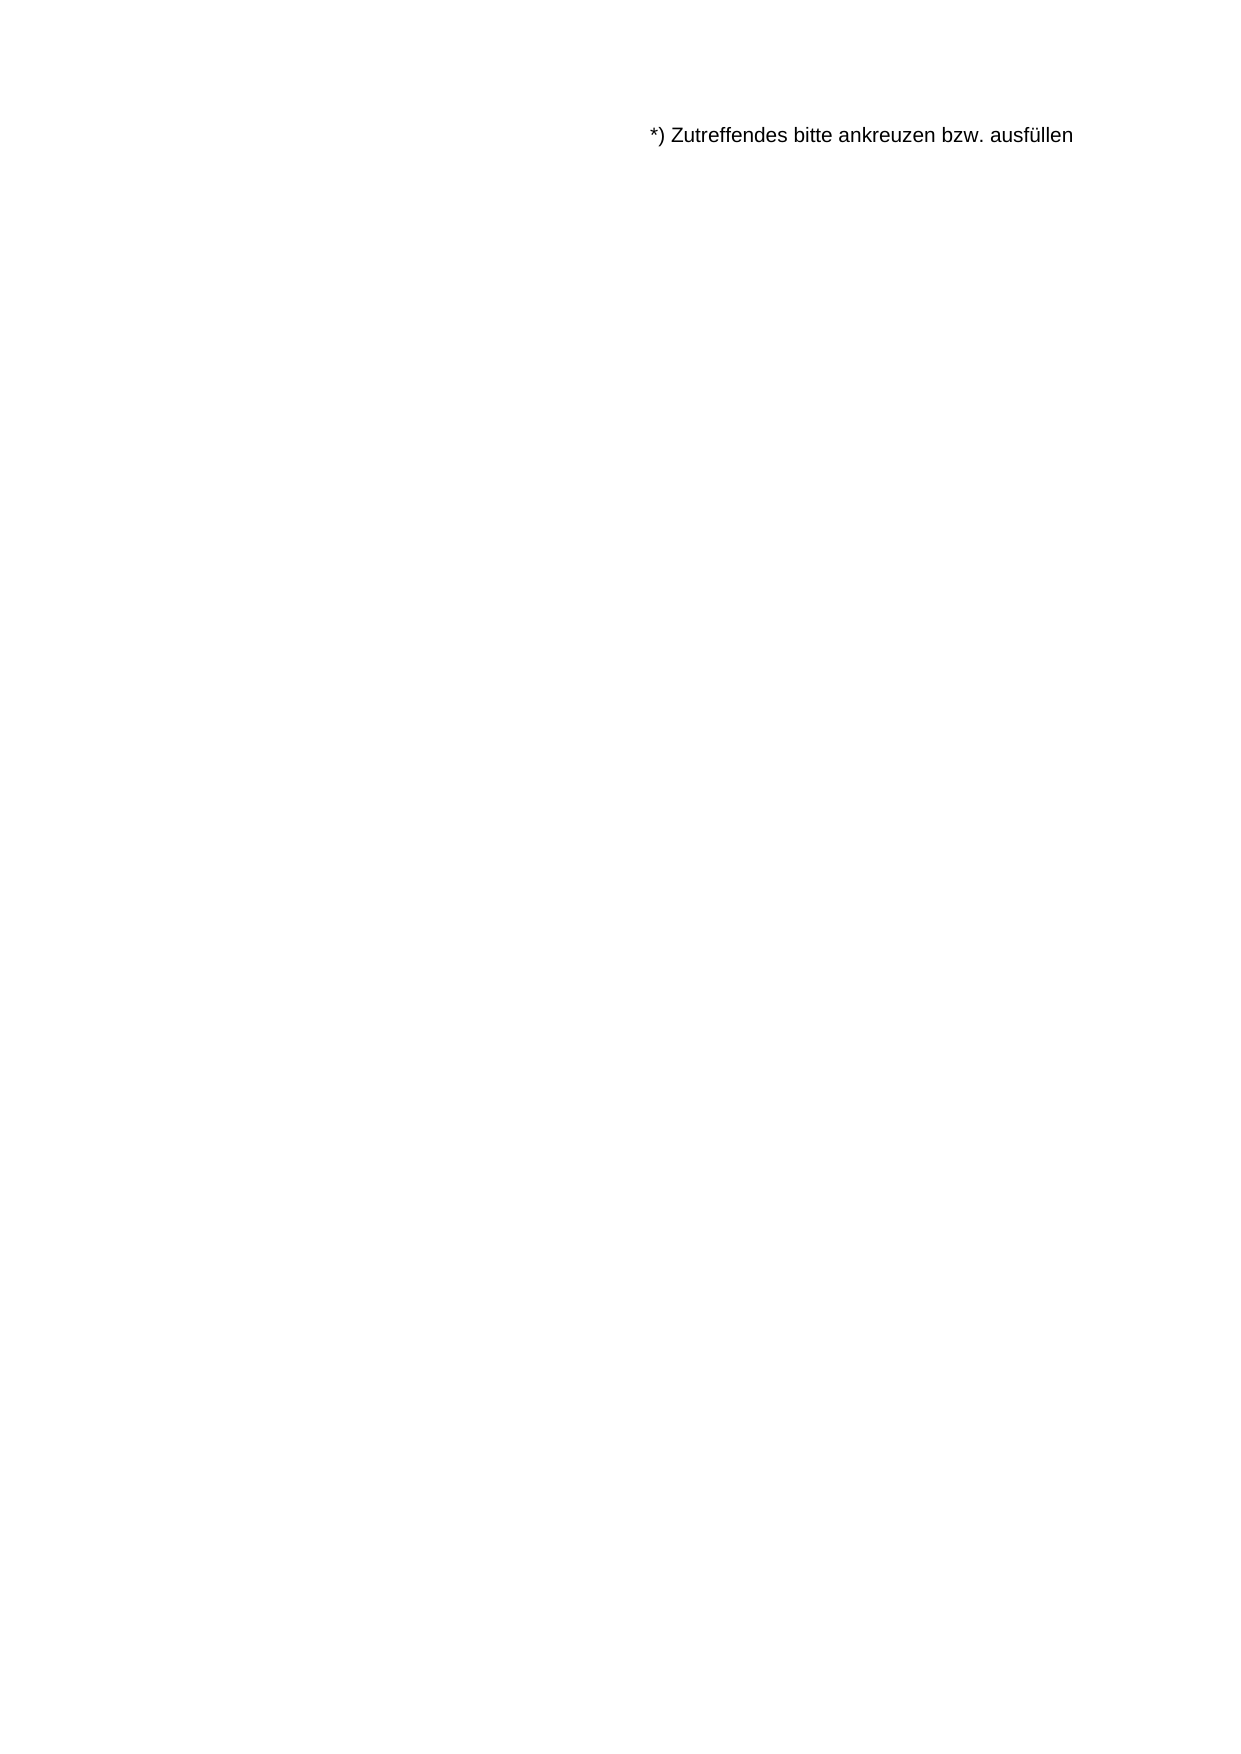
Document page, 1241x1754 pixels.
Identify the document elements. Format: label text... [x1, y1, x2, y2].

text *) Zutreffendes bitte ankreuzen bzw. ausfüllen [650, 123, 1109, 147]
